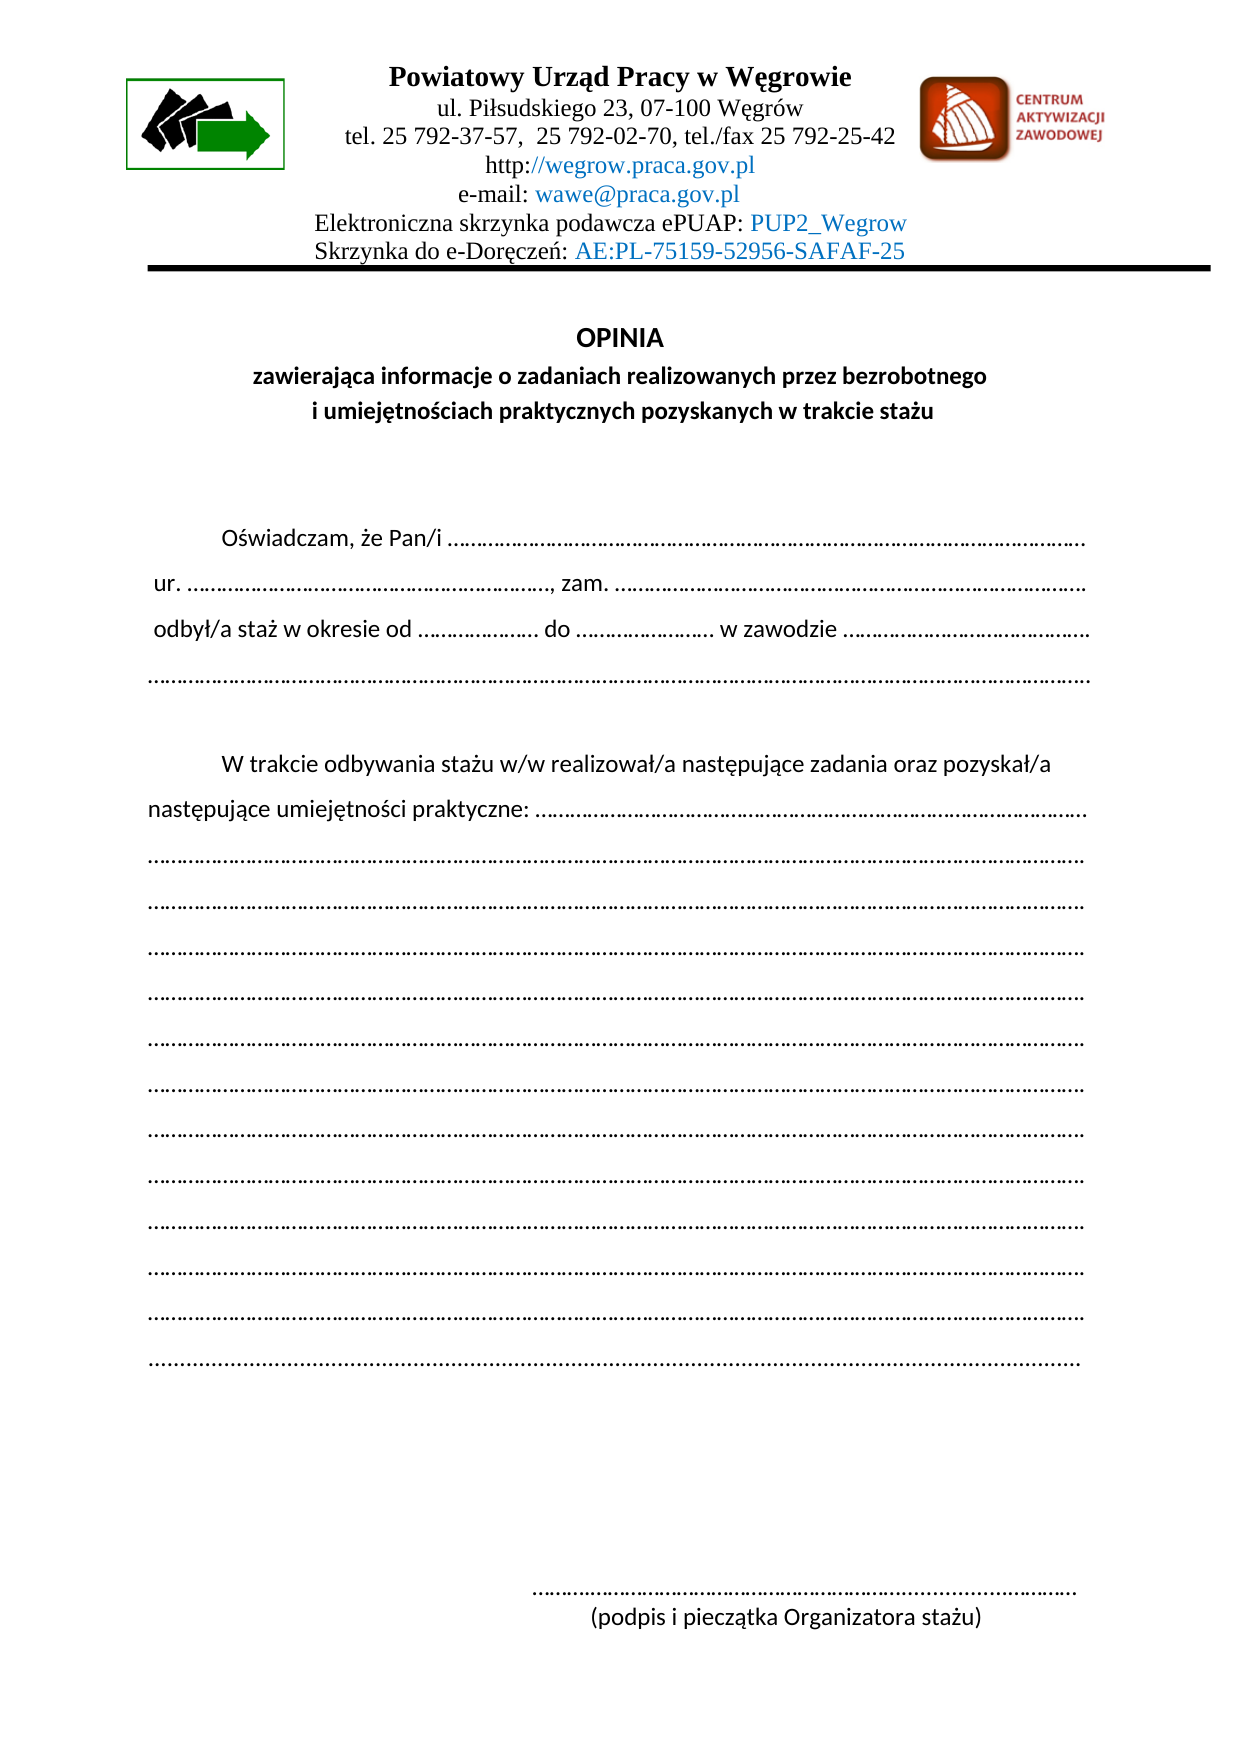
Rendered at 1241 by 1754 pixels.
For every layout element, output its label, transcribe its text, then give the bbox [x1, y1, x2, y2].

text i umiejętnościach praktycznych pozyskanych w trakcie stażu [148, 395, 1092, 426]
text Oświadczam, że Pan/i ………………………………………………………………………………………………… [148, 522, 1092, 552]
picture [917, 74, 1104, 162]
text ……………………………………………………………………………………………………………………………………………….………………………………………………………………………………………………………………………………………………. .................................................................................................................................................... [148, 1251, 1092, 1373]
picture [125, 78, 285, 169]
text W trakcie odbywania stażu w/w realizował/a następujące zadania oraz pozyskał/a następujące umiejętności praktyczne: …………………………………………………………………………………… ……………………………………………………………………………………………………………………………………………….……………………………………………………………………………………………………………………………………………….……………………………………………………………………………………………………………………………………………….……………………………………………………………………………………………………………………………………………….……………………………………………………………………………………………………………………………………………….……………………………………………………………………………………………………………………………………………….……………………………………………………………………………………………………………………………………………….……………………………………………………………………………………………………………………………………………….………………………………………………………………………………………………………………………………………………. [148, 748, 1092, 1236]
text odbył/a staż w okresie od ………………… do …………………… w zawodzie ……………………………………. ……………………………………………………………………………………………………………………………………………….. [148, 613, 1092, 689]
text ……….……………………………………………….................………… [148, 1571, 1092, 1601]
text ur. ………………………………………………………, zam. ………………………………………………………………………. [148, 567, 1092, 598]
text OPINIA [148, 319, 1092, 355]
text (podpis i pieczątka Organizatora stażu) [148, 1601, 1092, 1632]
text zawierająca informacje o zadaniach realizowanych przez bezrobotnego [148, 360, 1092, 391]
